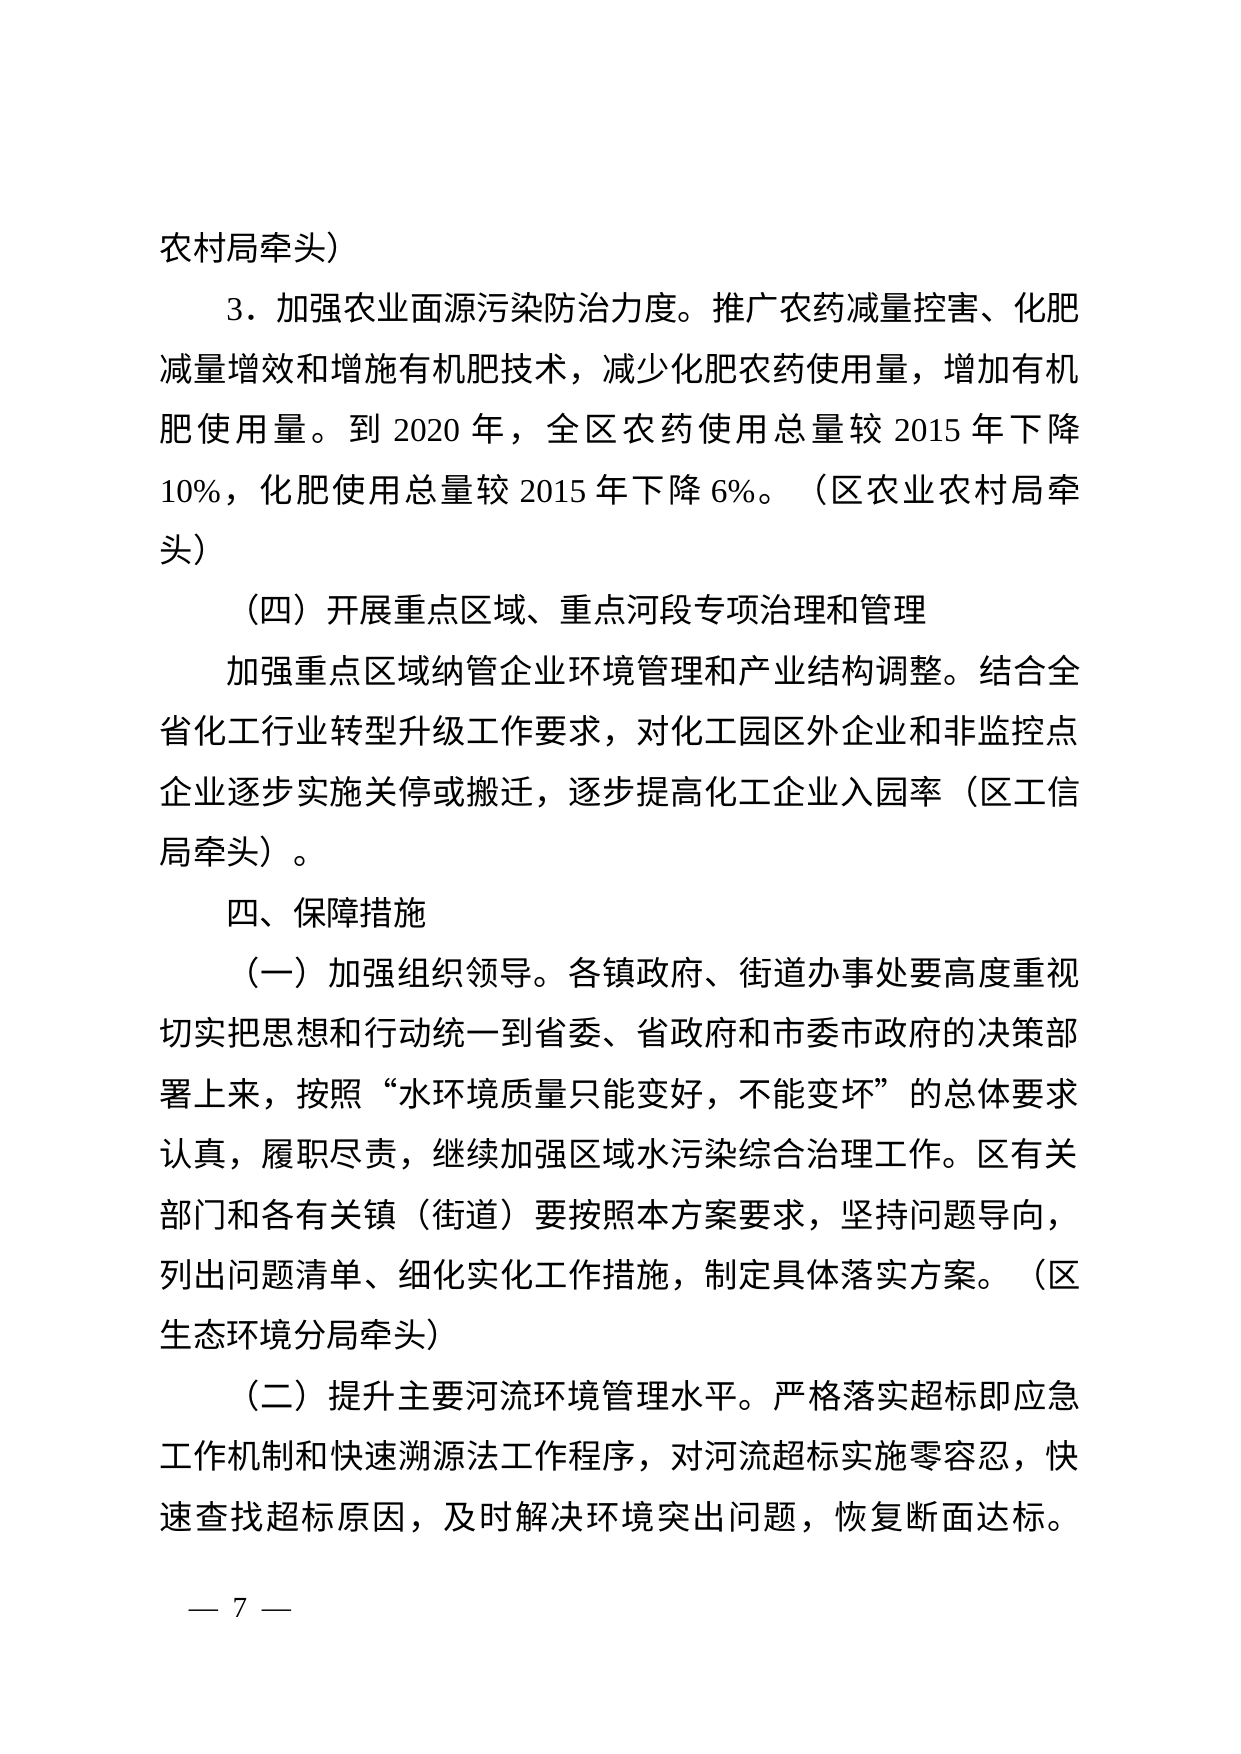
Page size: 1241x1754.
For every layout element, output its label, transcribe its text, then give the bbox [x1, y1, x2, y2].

text （四）开展重点区域、重点河段专项治理和管理 [159, 574, 1081, 635]
text 四、保障措施 [159, 877, 1081, 937]
text （一）加强组织领导。各镇政府、街道办事处要高度重视，切实把思想和行动统一到省委、省政府和市委市政府的决策部署上来，按照“水环境质量只能变好，不能变坏”的总体要求认真，履职尽责，继续加强区域水污染综合治理工作。区有关部门和各有关镇（街道）要按照本方案要求，坚持问题导向，列出问题清单、细化实化工作措施，制定具体落实方案。（区生态环境分局牵头） [159, 937, 1081, 1360]
text 加强重点区域纳管企业环境管理和产业结构调整。结合全省化工行业转型升级工作要求，对化工园区外企业和非监控点企业逐步实施关停或搬迁，逐步提高化工企业入园率（区工信局牵头）。 [159, 635, 1081, 877]
text 3．加强农业面源污染防治力度。推广农药减量控害、化肥减量增效和增施有机肥技术，减少化肥农药使用量，增加有机肥使用量。到2020年，全区农药使用总量较2015年下降10%，化肥使用总量较2015年下降6%。（区农业农村局牵头） [159, 272, 1081, 574]
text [159, 1360, 1081, 1541]
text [159, 212, 1081, 272]
